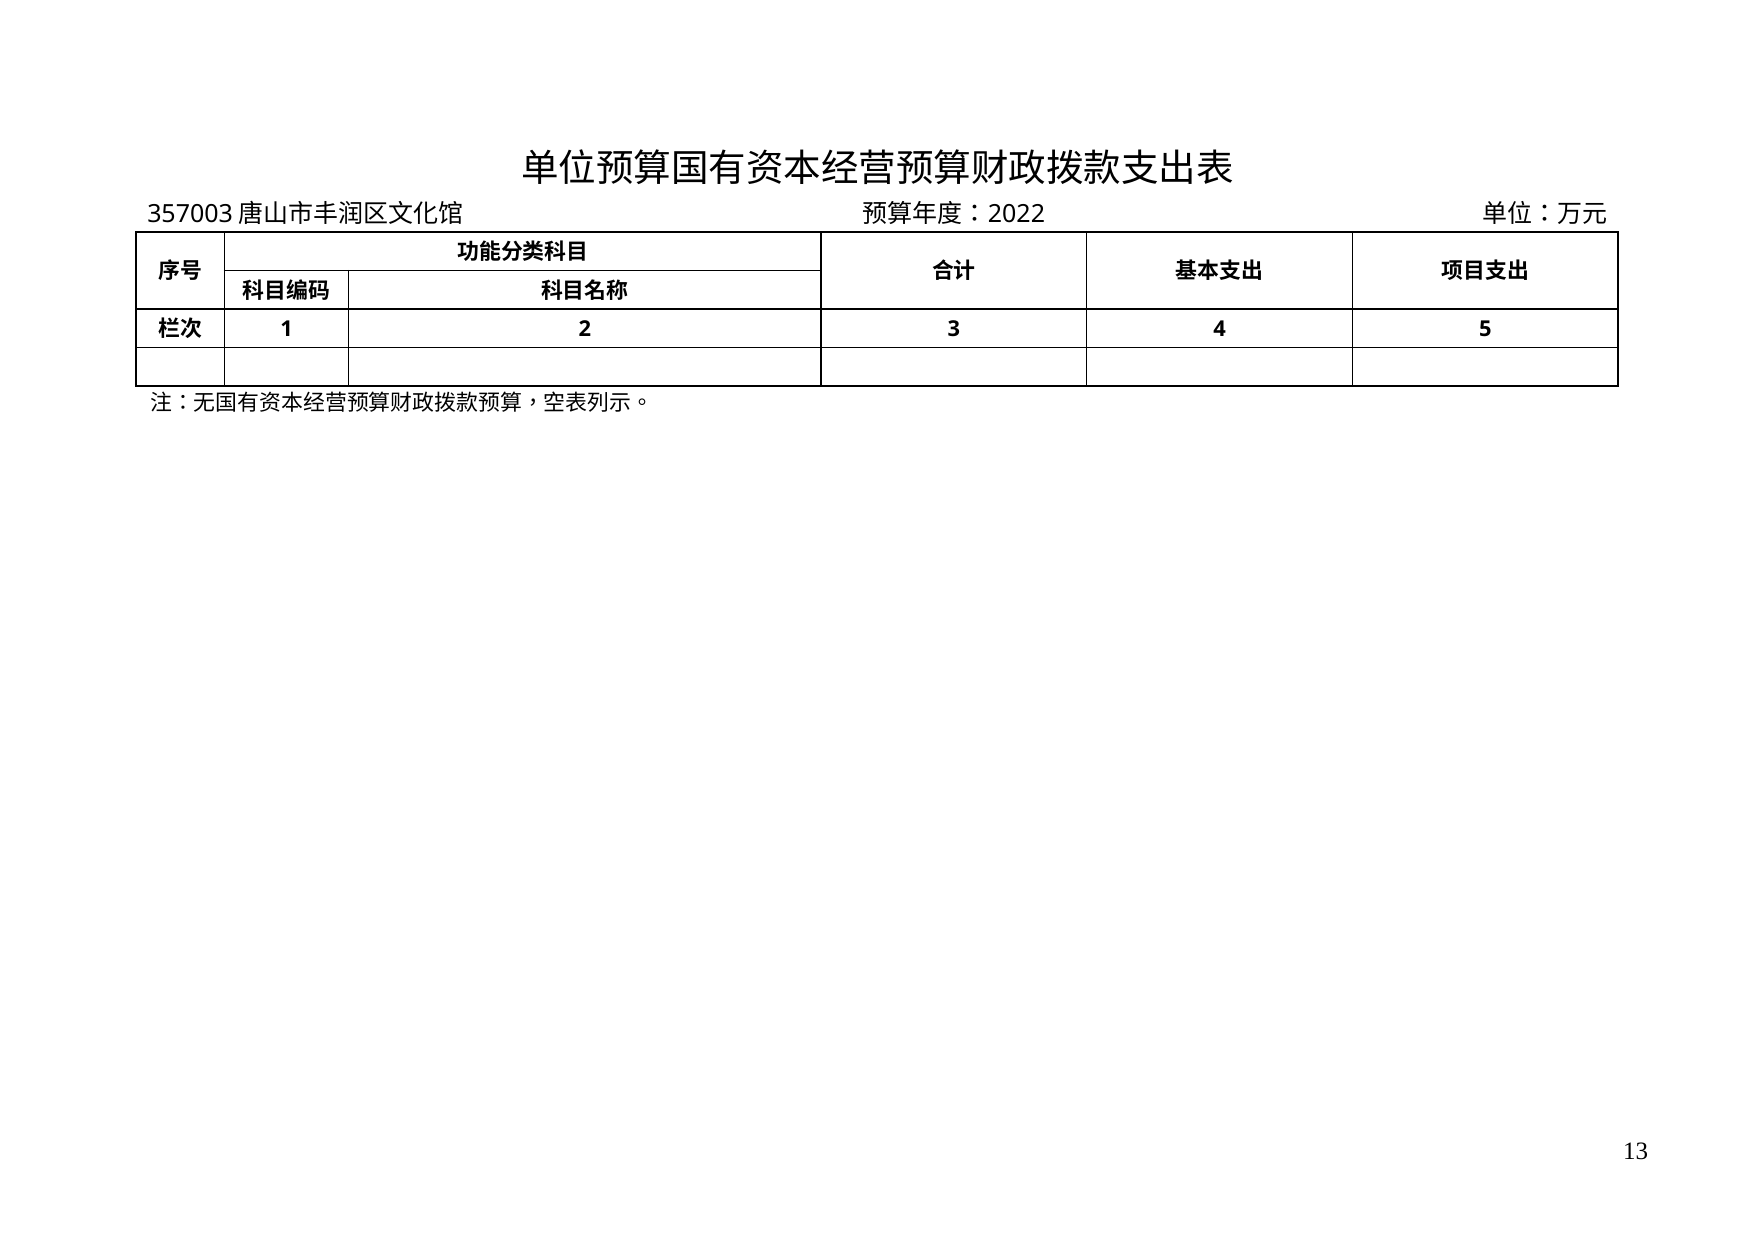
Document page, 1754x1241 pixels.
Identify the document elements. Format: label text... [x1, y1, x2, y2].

table_cell 1 [225, 310, 348, 347]
text 单位预算国有资本经营预算财政拨款支出表 [106, 142, 1648, 193]
table_cell 2 [349, 310, 820, 347]
table_cell 4 [1087, 310, 1352, 347]
table_cell 功能分类科目 [225, 233, 820, 270]
table_cell [349, 348, 820, 385]
table_header 单位：万元 [1087, 195, 1617, 231]
table_header 357003唐山市丰润区文化馆 [137, 195, 820, 231]
table_cell 基本支出 [1087, 233, 1352, 308]
table_cell 栏次 [137, 310, 224, 347]
table_cell 5 [1353, 310, 1617, 347]
table_cell 科目编码 [225, 271, 348, 308]
table_cell [1353, 348, 1617, 385]
table_cell [137, 348, 224, 385]
table_header 预算年度：2022 [822, 195, 1086, 231]
table_cell 3 [822, 310, 1086, 347]
table_cell 序号 [137, 233, 224, 308]
table_cell [1087, 348, 1352, 385]
table_cell 项目支出 [1353, 233, 1617, 308]
table_cell [822, 348, 1086, 385]
table_cell [225, 348, 348, 385]
text 注：无国有资本经营预算财政拨款预算，空表列示。 [106, 387, 1648, 416]
table_cell 科目名称 [349, 271, 820, 308]
table_cell 合计 [822, 233, 1086, 308]
